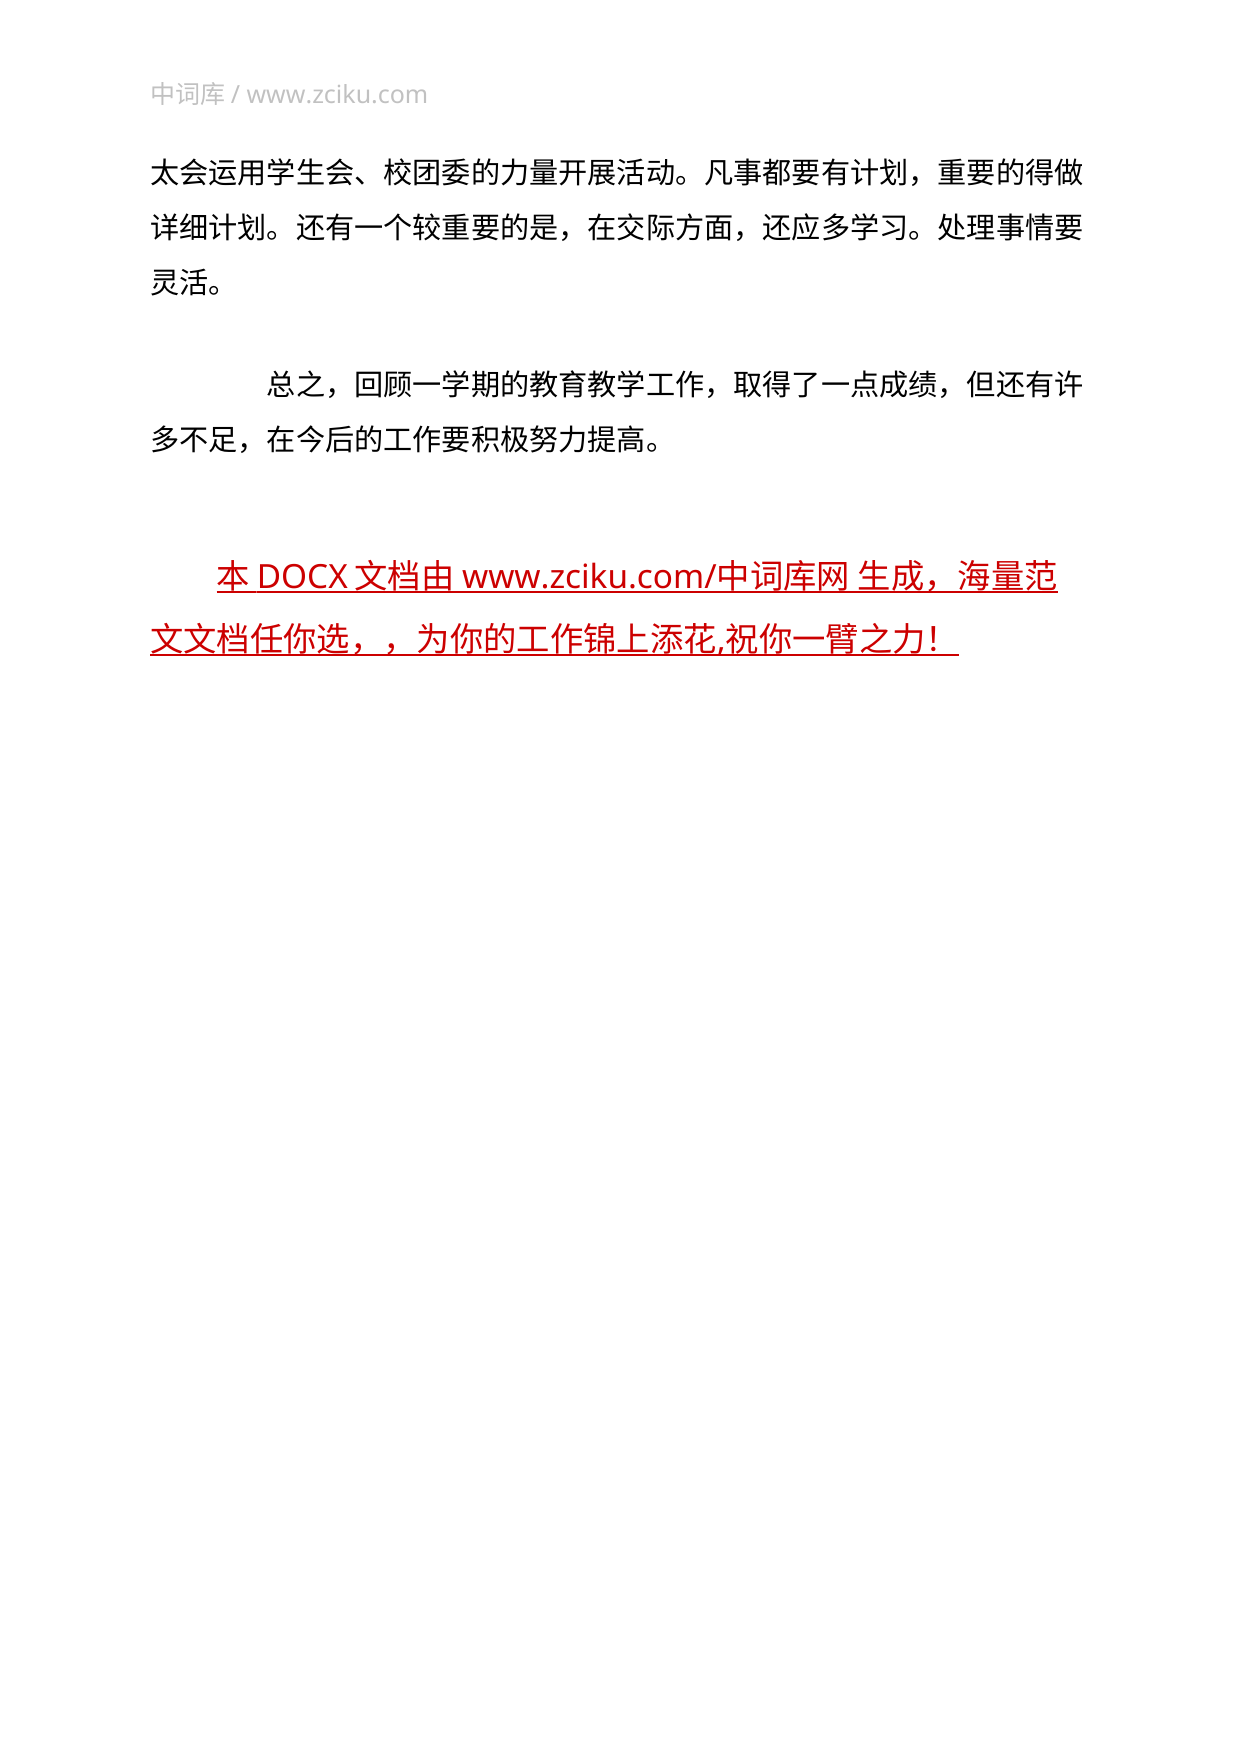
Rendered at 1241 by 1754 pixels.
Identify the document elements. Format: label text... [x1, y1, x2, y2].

text 总之，回顾一学期的教育教学工作，取得了一点成绩，但还有许多不足，在今后的工作要积极努力提高。 [150, 362, 1090, 459]
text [150, 150, 1090, 302]
text 本DOCX文档由 www.zciku.com/中词库网 生成，海量范文文档任你选，，为你的工作锦上添花,祝你一臂之力！ [150, 549, 1090, 661]
